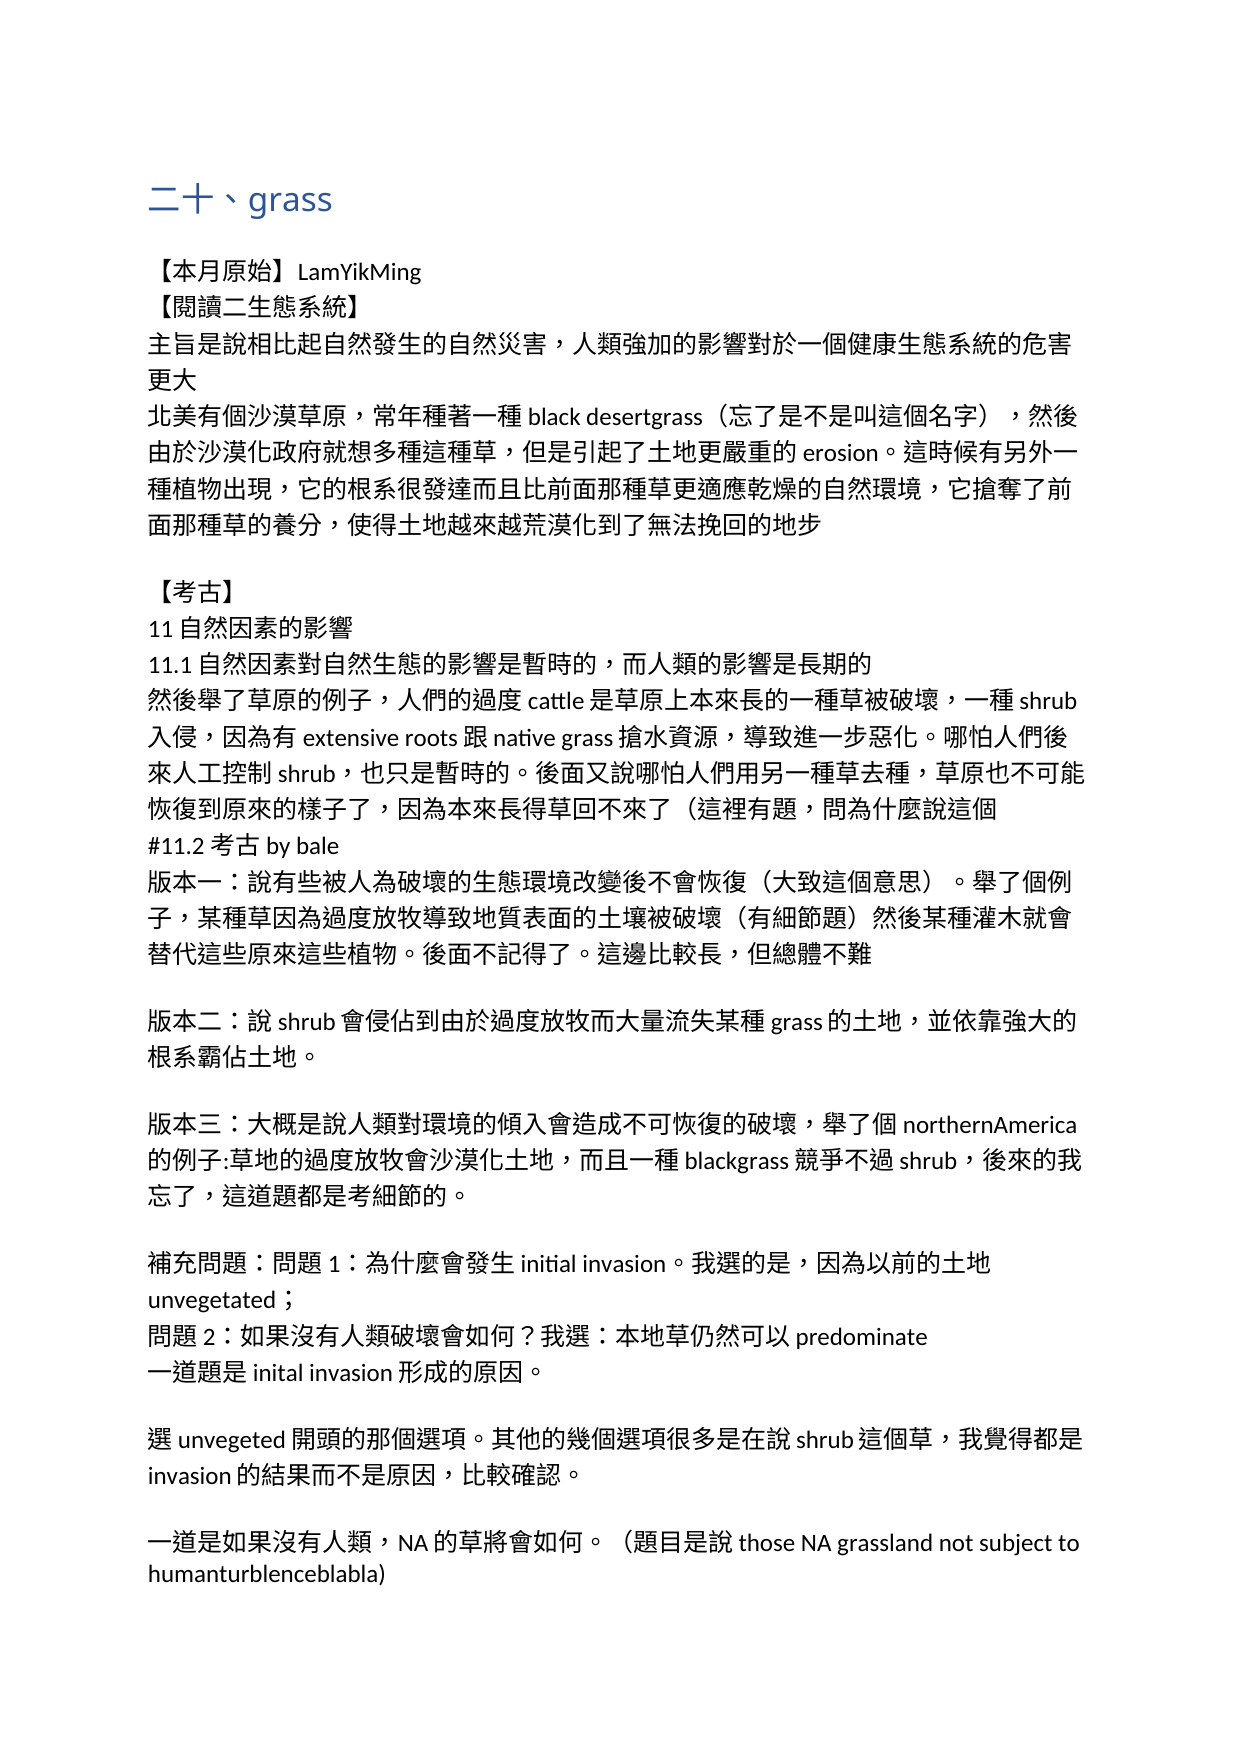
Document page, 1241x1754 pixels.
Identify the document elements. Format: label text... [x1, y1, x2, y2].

text 北美有個沙漠草原，常年種著一種black desertgrass（忘了是不是叫這個名字），然後由於沙漠化政府就想多種這種草，但是引起了土地更嚴重的erosion。這時候有另外一種植物出現，它的根系很發達而且比前面那種草更適應乾燥的自然環境，它搶奪了前面那種草的養分，使得土地越來越荒漠化到了無法挽回的地步 [148, 397, 1093, 542]
text 問題2：如果沒有人類破壞會如何？我選：本地草仍然可以predominate [148, 1316, 1093, 1352]
text 版本二：說shrub會侵佔到由於過度放牧而大量流失某種grass的土地，並依靠強大的根系霸佔土地。 [148, 1001, 1093, 1074]
text #11.2 考古 by bale [148, 826, 1093, 862]
text 【本月原始】LamYikMing [148, 252, 1093, 288]
text 一道題是inital invasion形成的原因。 [148, 1352, 1093, 1389]
text 版本三：大概是說人類對環境的傾入會造成不可恢復的破壞，舉了個northernAmerica的例子:草地的過度放牧會沙漠化土地，而且一種blackgrass競爭不過shrub，後來的我忘了，這道題都是考細節的。 [148, 1104, 1093, 1213]
text 一道是如果沒有人類，NA的草將會如何。（題目是說those NA grassland not subject to humanturblenceblabla) [148, 1522, 1093, 1589]
text 【閱讀二生態系統】 [148, 288, 1093, 324]
text 11自然因素的影響 [148, 608, 1093, 644]
text 11.1自然因素對自然生態的影響是暫時的，而人類的影響是長期的 [148, 644, 1093, 681]
text 【考古】 [148, 572, 1093, 608]
subtitle 二十、grass [148, 173, 1093, 221]
text 版本一：說有些被人為破壞的生態環境改變後不會恢復（大致這個意思）。舉了個例子，某種草因為過度放牧導致地質表面的土壤被破壞（有細節題）然後某種灌木就會替代這些原來這些植物。後面不記得了。這邊比較長，但總體不難 [148, 862, 1093, 971]
text 主旨是說相比起自然發生的自然災害，人類強加的影響對於一個健康生態系統的危害更大 [148, 324, 1093, 397]
text 選unvegeted開頭的那個選項。其他的幾個選項很多是在說shrub這個草，我覺得都是invasion的結果而不是原因，比較確認。 [148, 1419, 1093, 1492]
text 補充問題：問題1：為什麼會發生initial invasion。我選的是，因為以前的土地unvegetated； [148, 1244, 1093, 1316]
text 然後舉了草原的例子，人們的過度cattle是草原上本來長的一種草被破壞，一種shrub入侵，因為有extensive roots跟native grass搶水資源，導致進一步惡化。哪怕人們後來人工控制shrub，也只是暫時的。後面又說哪怕人們用另一種草去種，草原也不可能恢復到原來的樣子了，因為本來長得草回不來了（這裡有題，問為什麼說這個 [148, 681, 1093, 826]
